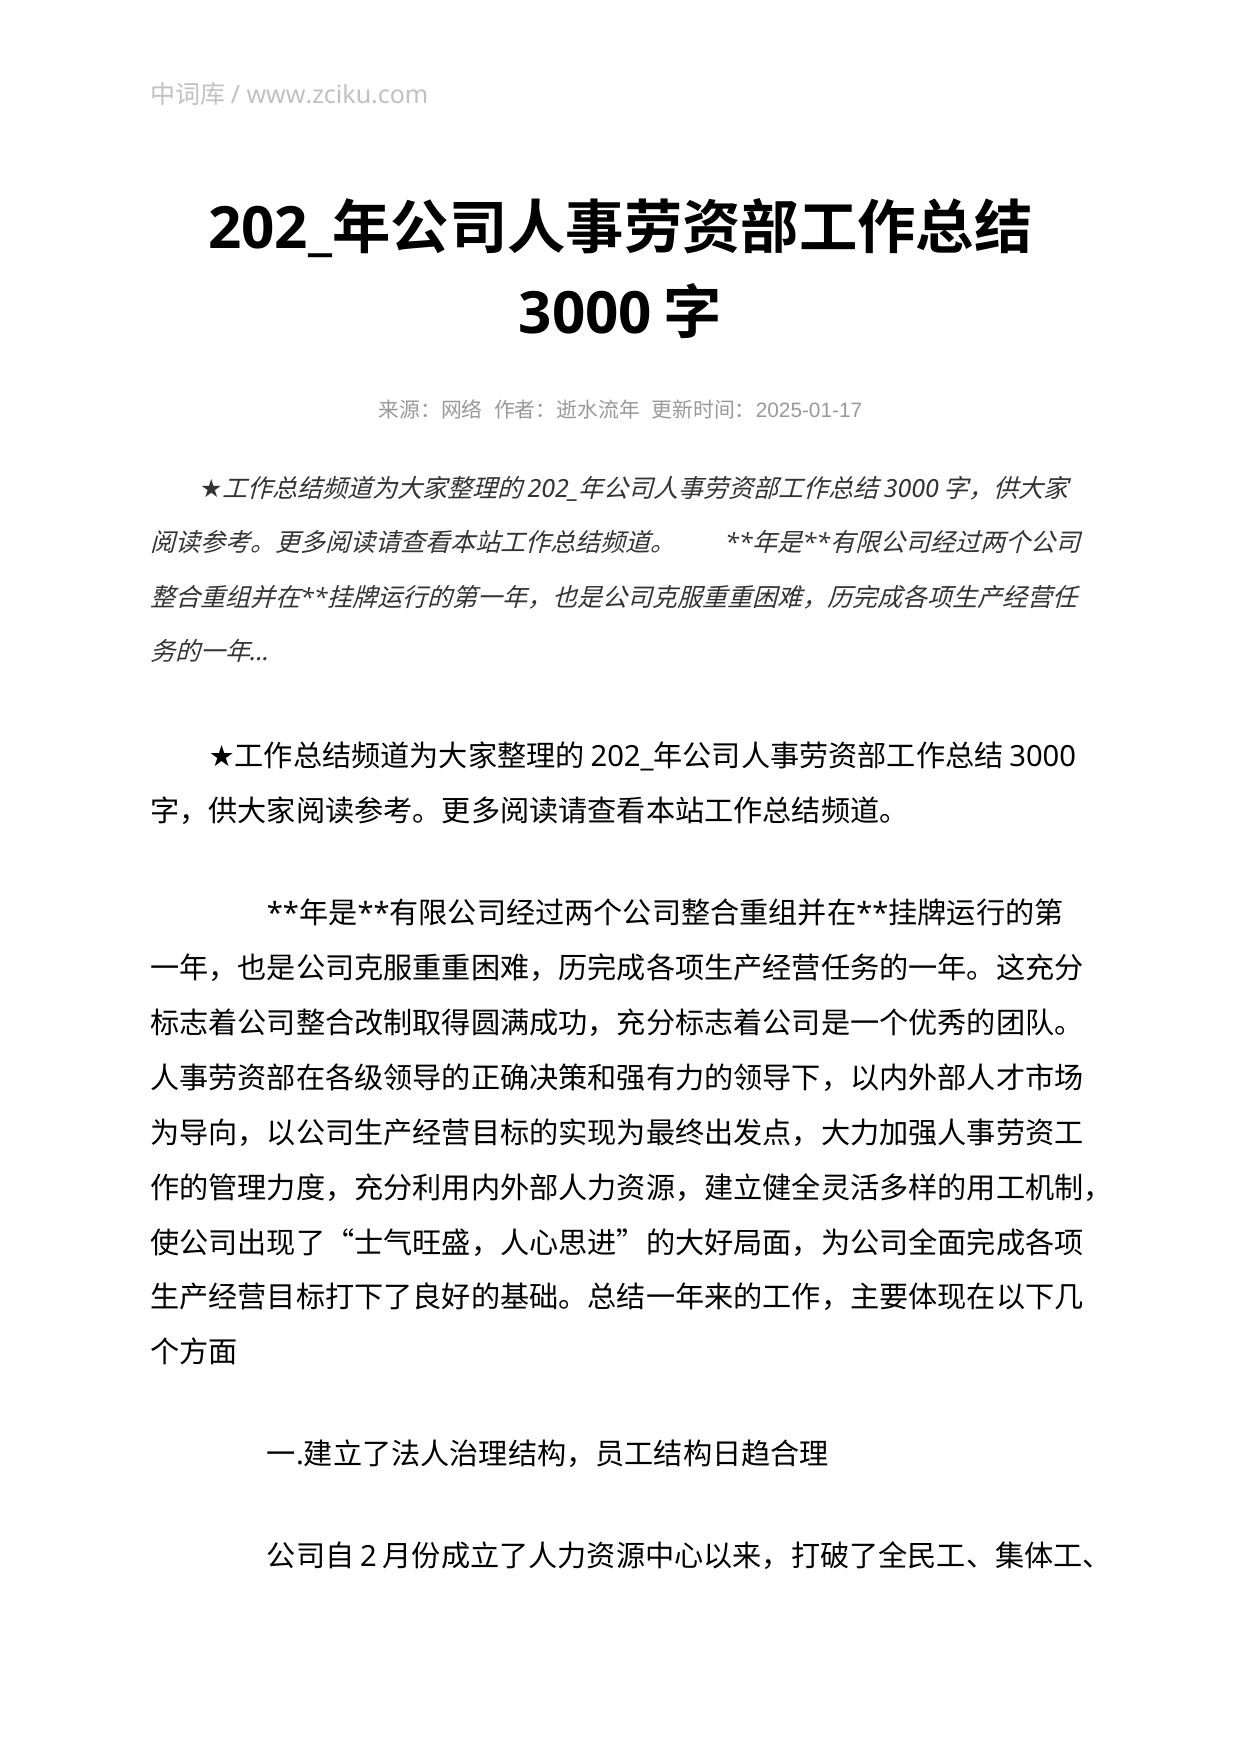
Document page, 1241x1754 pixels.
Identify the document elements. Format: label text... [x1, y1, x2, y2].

subtitle 202_年公司人事劳资部工作总结3000字 [150, 181, 1090, 351]
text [150, 1533, 1090, 1575]
text ★工作总结频道为大家整理的202_年公司人事劳资部工作总结3000字，供大家阅读参考。更多阅读请查看本站工作总结频道。 **年是**有限公司经过两个公司整合重组并在**挂牌运行的第一年，也是公司克服重重困难，历完成各项生产经营任务的一年... [150, 468, 1090, 668]
text 来源：网络 作者：逝水流年 更新时间：2025-01-17 [150, 398, 1090, 422]
text **年是**有限公司经过两个公司整合重组并在**挂牌运行的第一年，也是公司克服重重困难，历完成各项生产经营任务的一年。这充分标志着公司整合改制取得圆满成功，充分标志着公司是一个优秀的团队。人事劳资部在各级领导的正确决策和强有力的领导下，以内外部人才市场为导向，以公司生产经营目标的实现为最终出发点，大力加强人事劳资工作的管理力度，充分利用内外部人力资源，建立健全灵活多样的用工机制，使公司出现了“士气旺盛，人心思进”的大好局面，为公司全面完成各项生产经营目标打下了良好的基础。总结一年来的工作，主要体现在以下几个方面 [150, 890, 1090, 1371]
text 一.建立了法人治理结构，员工结构日趋合理 [150, 1431, 1090, 1473]
text ★工作总结频道为大家整理的202_年公司人事劳资部工作总结3000字，供大家阅读参考。更多阅读请查看本站工作总结频道。 [150, 733, 1090, 830]
